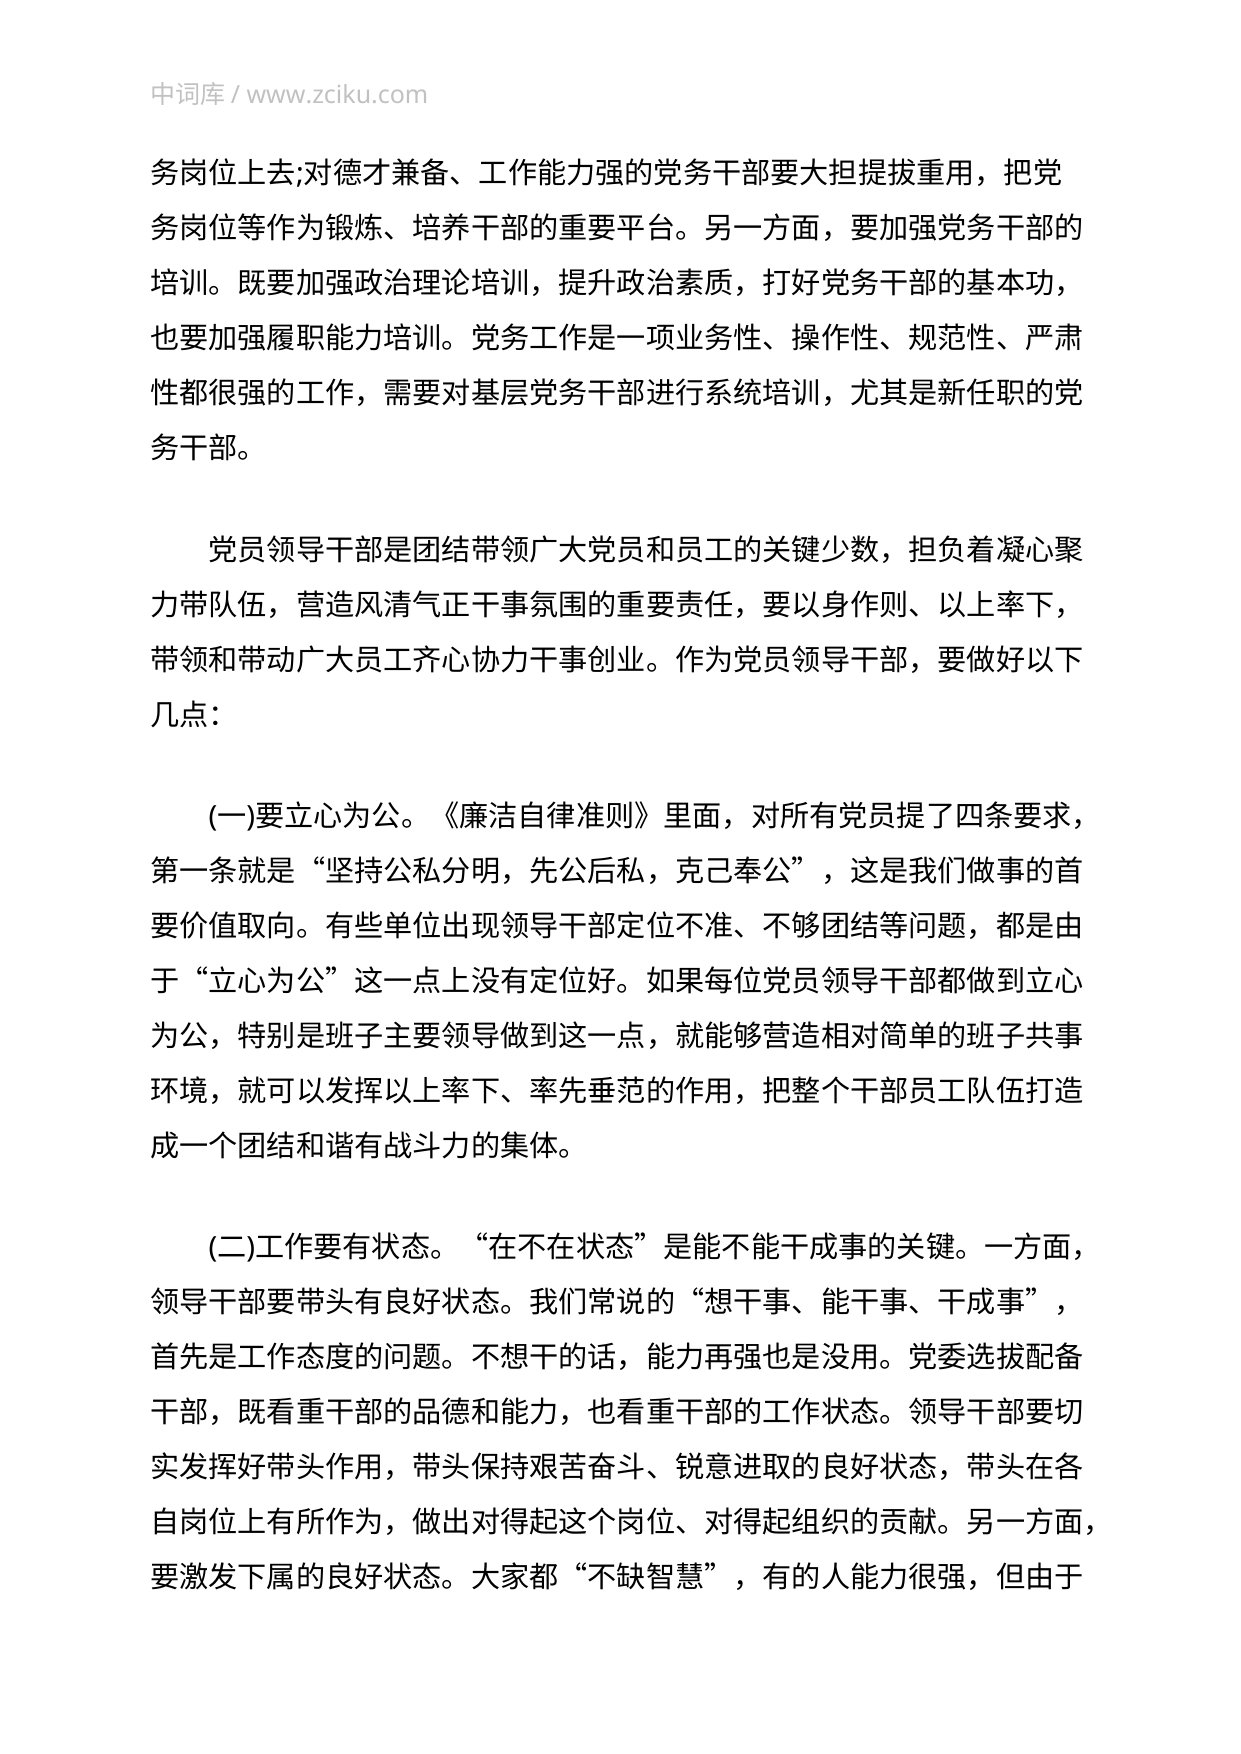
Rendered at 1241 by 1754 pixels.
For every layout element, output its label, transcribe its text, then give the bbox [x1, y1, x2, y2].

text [150, 150, 1090, 467]
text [150, 1224, 1090, 1596]
text 党员领导干部是团结带领广大党员和员工的关键少数，担负着凝心聚力带队伍，营造风清气正干事氛围的重要责任，要以身作则、以上率下，带领和带动广大员工齐心协力干事创业。作为党员领导干部，要做好以下几点： [150, 526, 1090, 733]
text (一)要立心为公。《廉洁自律准则》里面，对所有党员提了四条要求，第一条就是“坚持公私分明，先公后私，克己奉公”，这是我们做事的首要价值取向。有些单位出现领导干部定位不准、不够团结等问题，都是由于“立心为公”这一点上没有定位好。如果每位党员领导干部都做到立心为公，特别是班子主要领导做到这一点，就能够营造相对简单的班子共事环境，就可以发挥以上率下、率先垂范的作用，把整个干部员工队伍打造成一个团结和谐有战斗力的集体。 [150, 793, 1090, 1164]
